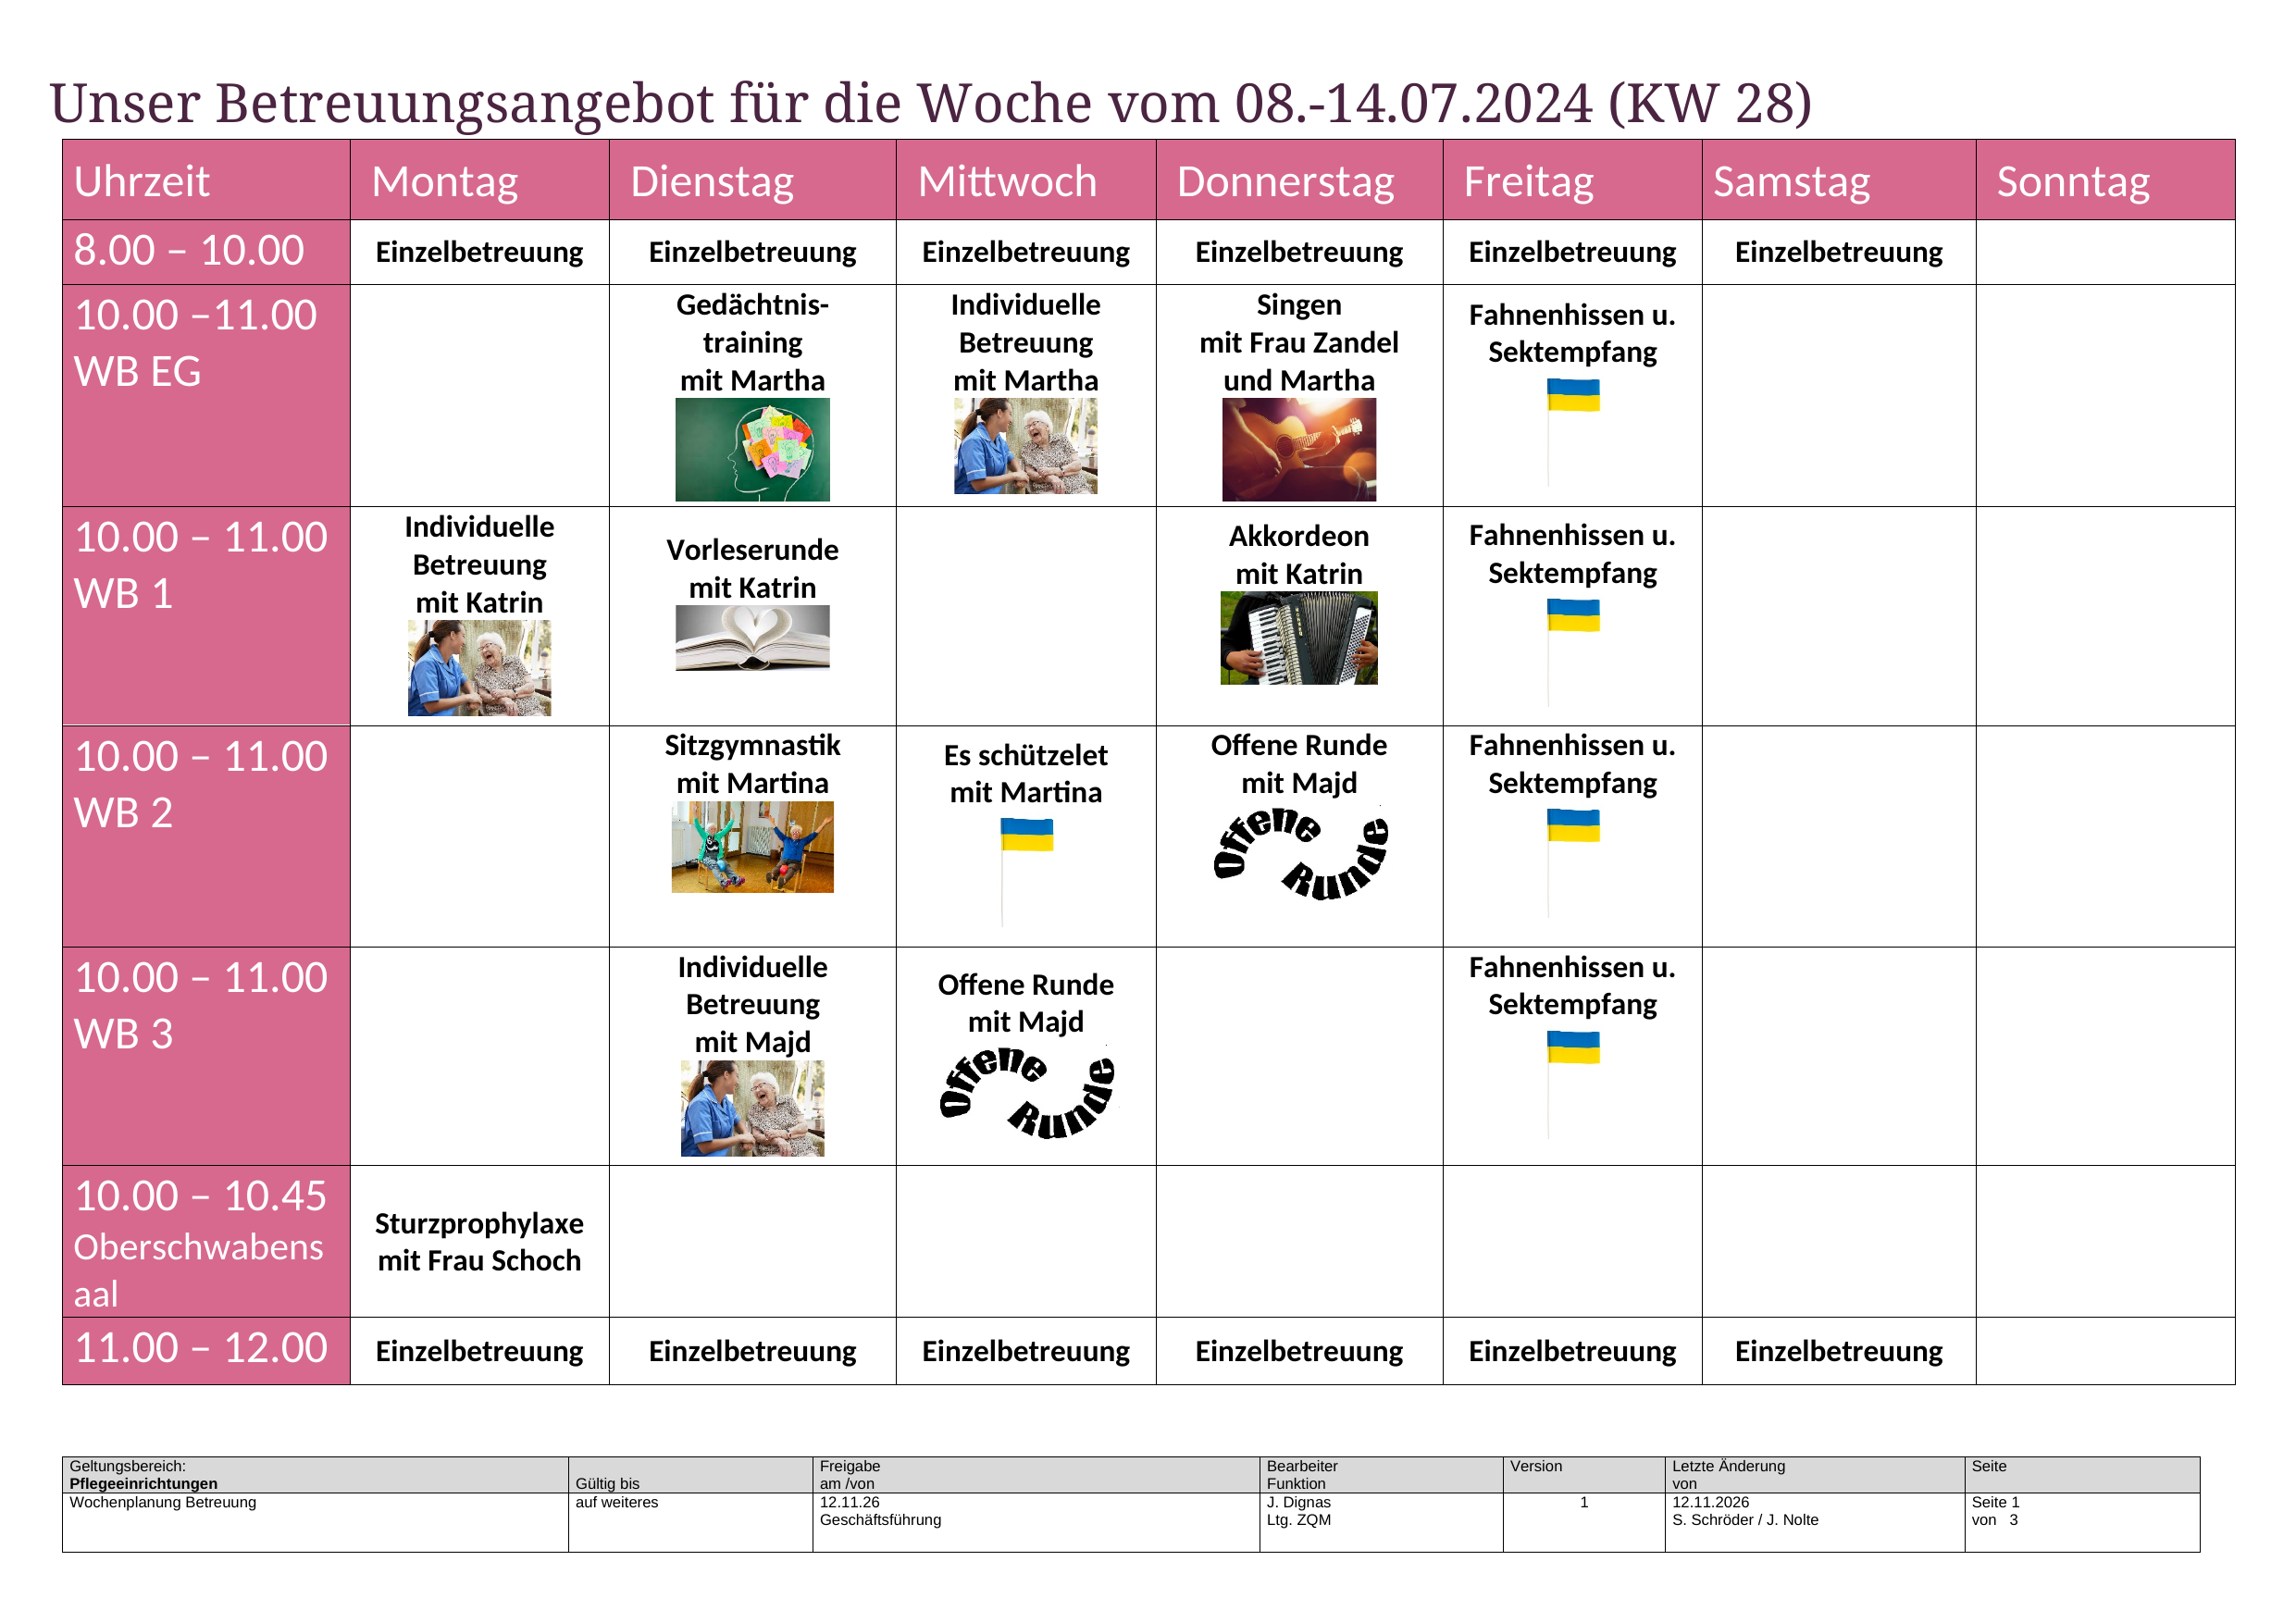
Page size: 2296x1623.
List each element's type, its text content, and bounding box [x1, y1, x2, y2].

table_cell 8.00 – 10.00 [63, 220, 350, 284]
table_cell [1977, 507, 2235, 725]
table_header Freitag [1444, 140, 1702, 219]
picture [954, 398, 1098, 494]
table_cell [897, 1166, 1156, 1317]
table_cell 10.00 – 11.00 WB 1 [63, 507, 350, 725]
table_cell [351, 726, 609, 947]
table_cell [610, 1166, 896, 1317]
table_cell 11.00 – 12.00 [63, 1318, 350, 1384]
picture [965, 811, 1087, 933]
table_cell Akkordeon mit Katrin [1157, 507, 1443, 725]
picture [1222, 398, 1377, 502]
table_cell [1977, 285, 2235, 506]
table_cell Einzelbetreuung [610, 1318, 896, 1384]
table_cell Einzelbetreuung [1703, 220, 1976, 284]
table_header Sonntag [1977, 140, 2235, 219]
table_cell 10.00 – 11.00 WB 3 [63, 948, 350, 1165]
picture [1206, 801, 1394, 909]
table_cell Einzelbetreuung [1444, 1318, 1702, 1384]
table_cell [1703, 726, 1976, 947]
table_cell Einzelbetreuung [1157, 1318, 1443, 1384]
table_cell [1157, 1166, 1443, 1317]
table_header Donnerstag [1157, 140, 1443, 219]
picture [676, 605, 830, 671]
table_cell Fahnenhissen u. Sektempfang [1444, 507, 1702, 725]
picture [408, 620, 552, 716]
table_cell [1157, 948, 1443, 1165]
table_cell 10.00 –11.00 WB EG [63, 285, 350, 506]
picture [1511, 370, 1633, 492]
table_cell [897, 507, 1156, 725]
picture [671, 801, 835, 893]
table_cell 10.00 – 10.45 Oberschwabensaal [63, 1166, 350, 1317]
picture [1221, 591, 1378, 685]
table_cell [1977, 1318, 2235, 1384]
table_cell Individuelle Betreuung mit Katrin [351, 507, 609, 725]
table_cell [351, 285, 609, 506]
table_header Uhrzeit [63, 140, 350, 219]
table_header Dienstag [610, 140, 896, 219]
table_header Samstag [1703, 140, 1976, 219]
picture [932, 1040, 1120, 1147]
table_cell [1977, 1166, 2235, 1317]
table_cell Sturzprophylaxe mit Frau Schoch [351, 1166, 609, 1317]
table_cell Fahnenhissen u. Sektempfang [1444, 948, 1702, 1165]
table_cell Vorleserunde mit Katrin [610, 507, 896, 725]
table_cell Sitzgymnastik mit Martina [610, 726, 896, 947]
table_header Mittwoch [897, 140, 1156, 219]
table_cell Singen mit Frau Zandel und Martha [1157, 285, 1443, 506]
table_cell Offene Runde mit Majd [897, 948, 1156, 1165]
table_cell [1977, 726, 2235, 947]
table_cell [1703, 285, 1976, 506]
text Unser Betreuungsangebot für die Woche vom 08.-14.07.2024 (KW 28) [49, 66, 2186, 139]
table_cell Einzelbetreuung [351, 220, 609, 284]
picture [1511, 801, 1633, 923]
table_cell [1703, 507, 1976, 725]
table_cell [351, 948, 609, 1165]
table_cell Einzelbetreuung [1157, 220, 1443, 284]
picture [676, 398, 830, 502]
table_cell Einzelbetreuung [897, 1318, 1156, 1384]
picture [1511, 590, 1633, 712]
table_header Montag [351, 140, 609, 219]
table_cell [1703, 1166, 1976, 1317]
table_cell [1977, 220, 2235, 284]
table_cell Es schützelet mit Martina [897, 726, 1156, 947]
table_cell Einzelbetreuung [1703, 1318, 1976, 1384]
picture [1511, 1022, 1633, 1145]
table_cell [1703, 948, 1976, 1165]
table_cell 10.00 – 11.00 WB 2 [63, 726, 350, 947]
table_cell Einzelbetreuung [351, 1318, 609, 1384]
table_cell Fahnenhissen u. Sektempfang [1444, 285, 1702, 506]
table_cell Gedächtnis- training mit Martha [610, 285, 896, 506]
table_cell Individuelle Betreuung mit Majd [610, 948, 896, 1165]
table_cell Individuelle Betreuung mit Martha [897, 285, 1156, 506]
table_cell [1977, 948, 2235, 1165]
table_cell Einzelbetreuung [1444, 220, 1702, 284]
table_cell Einzelbetreuung [610, 220, 896, 284]
table_cell Fahnenhissen u. Sektempfang [1444, 726, 1702, 947]
table_cell Offene Runde mit Majd [1157, 726, 1443, 947]
table_cell [1444, 1166, 1702, 1317]
picture [681, 1060, 825, 1157]
table_cell Einzelbetreuung [897, 220, 1156, 284]
